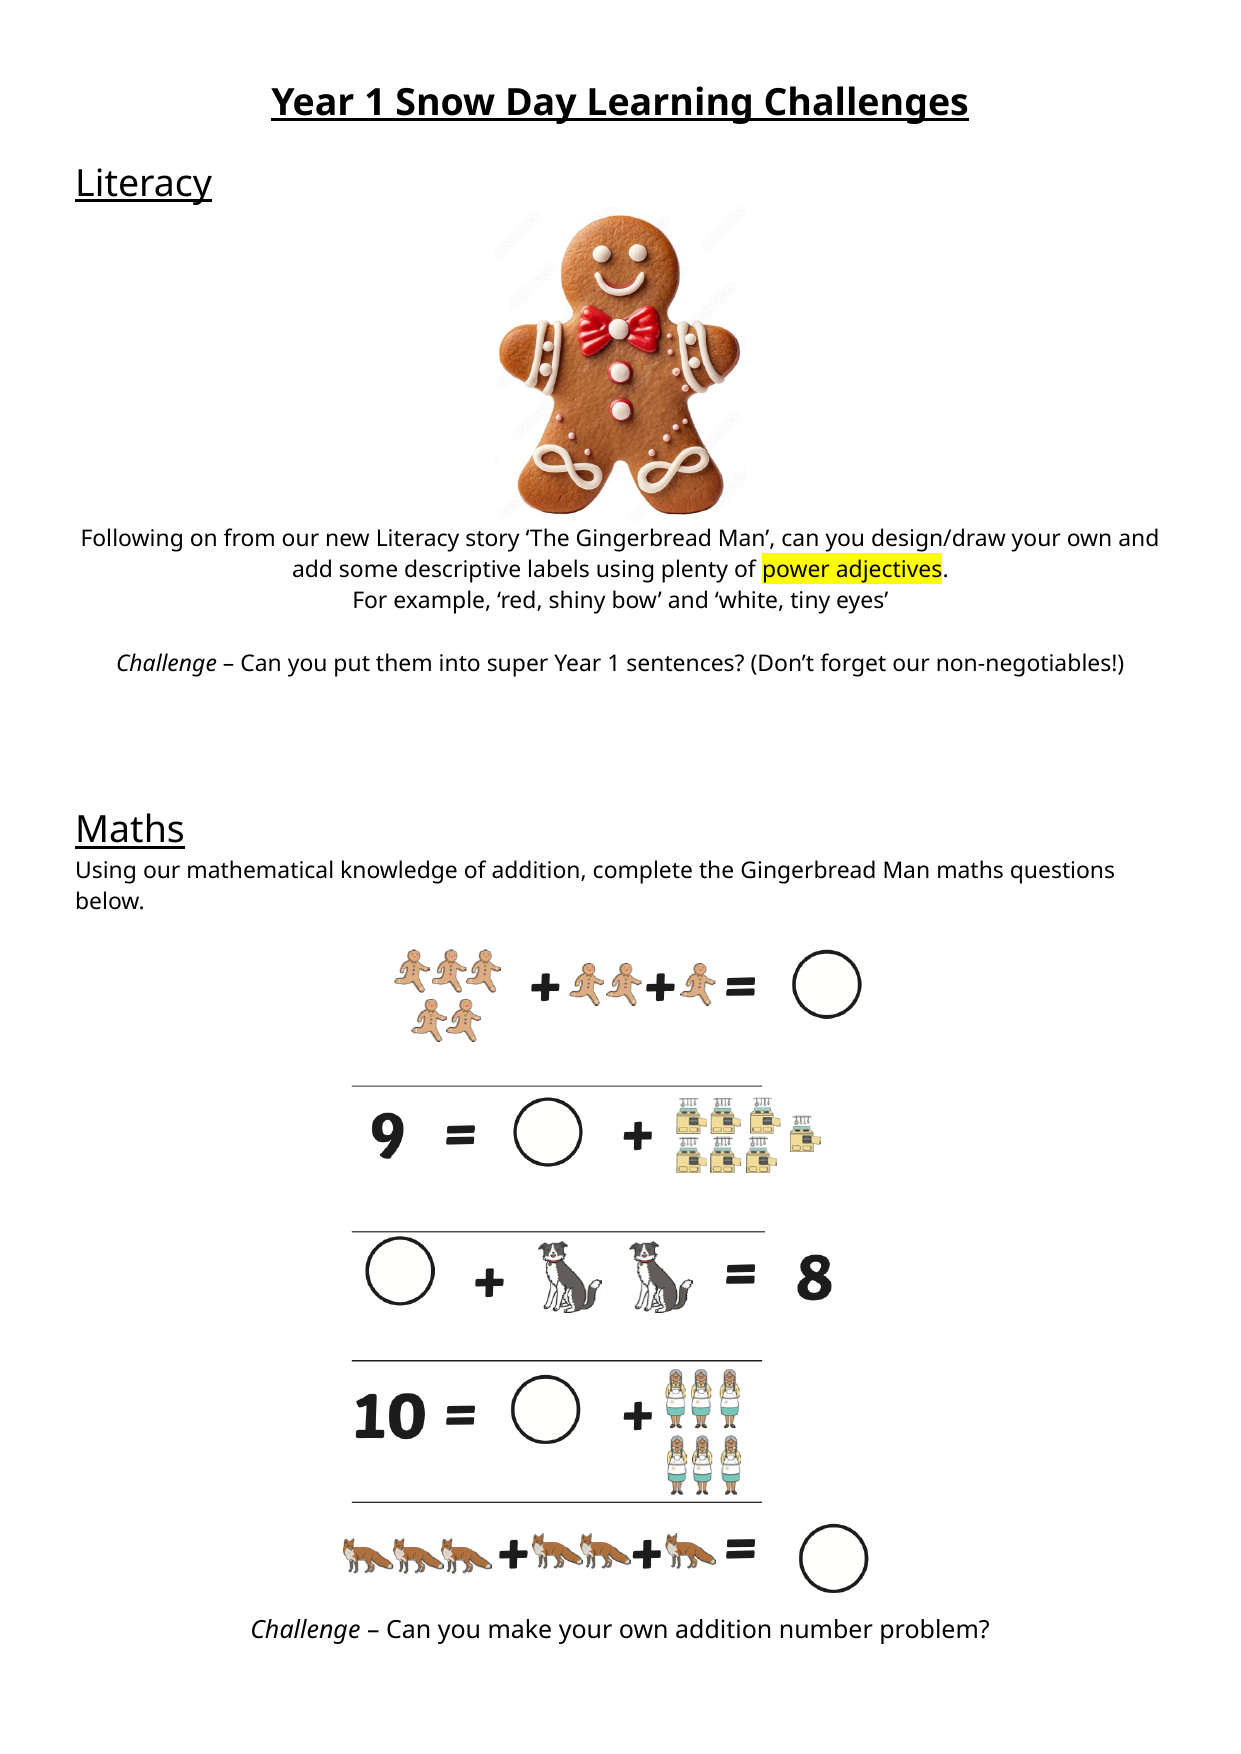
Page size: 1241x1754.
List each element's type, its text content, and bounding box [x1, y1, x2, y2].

text Year 1 Snow Day Learning Challenges [75, 75, 1165, 126]
text Challenge – Can you put them into super Year 1 sentences? (Don’t forget our non-negotiables!) [75, 646, 1165, 678]
picture [332, 947, 908, 1612]
text Literacy [75, 156, 1165, 207]
text Using our mathematical knowledge of addition, complete the Gingerbread Man maths questions below. [75, 854, 1165, 916]
text For example, ‘red, shiny bow’ and ‘white, tiny eyes’ [75, 584, 1165, 615]
picture [494, 206, 746, 522]
text Challenge – Can you make your own addition number problem? [75, 1611, 1165, 1645]
text Maths [75, 803, 1165, 854]
text Following on from our new Literacy story ‘The Gingerbread Man’, can you design/draw your own and add some descriptive labels using plenty of power adjectives. [75, 521, 1165, 584]
